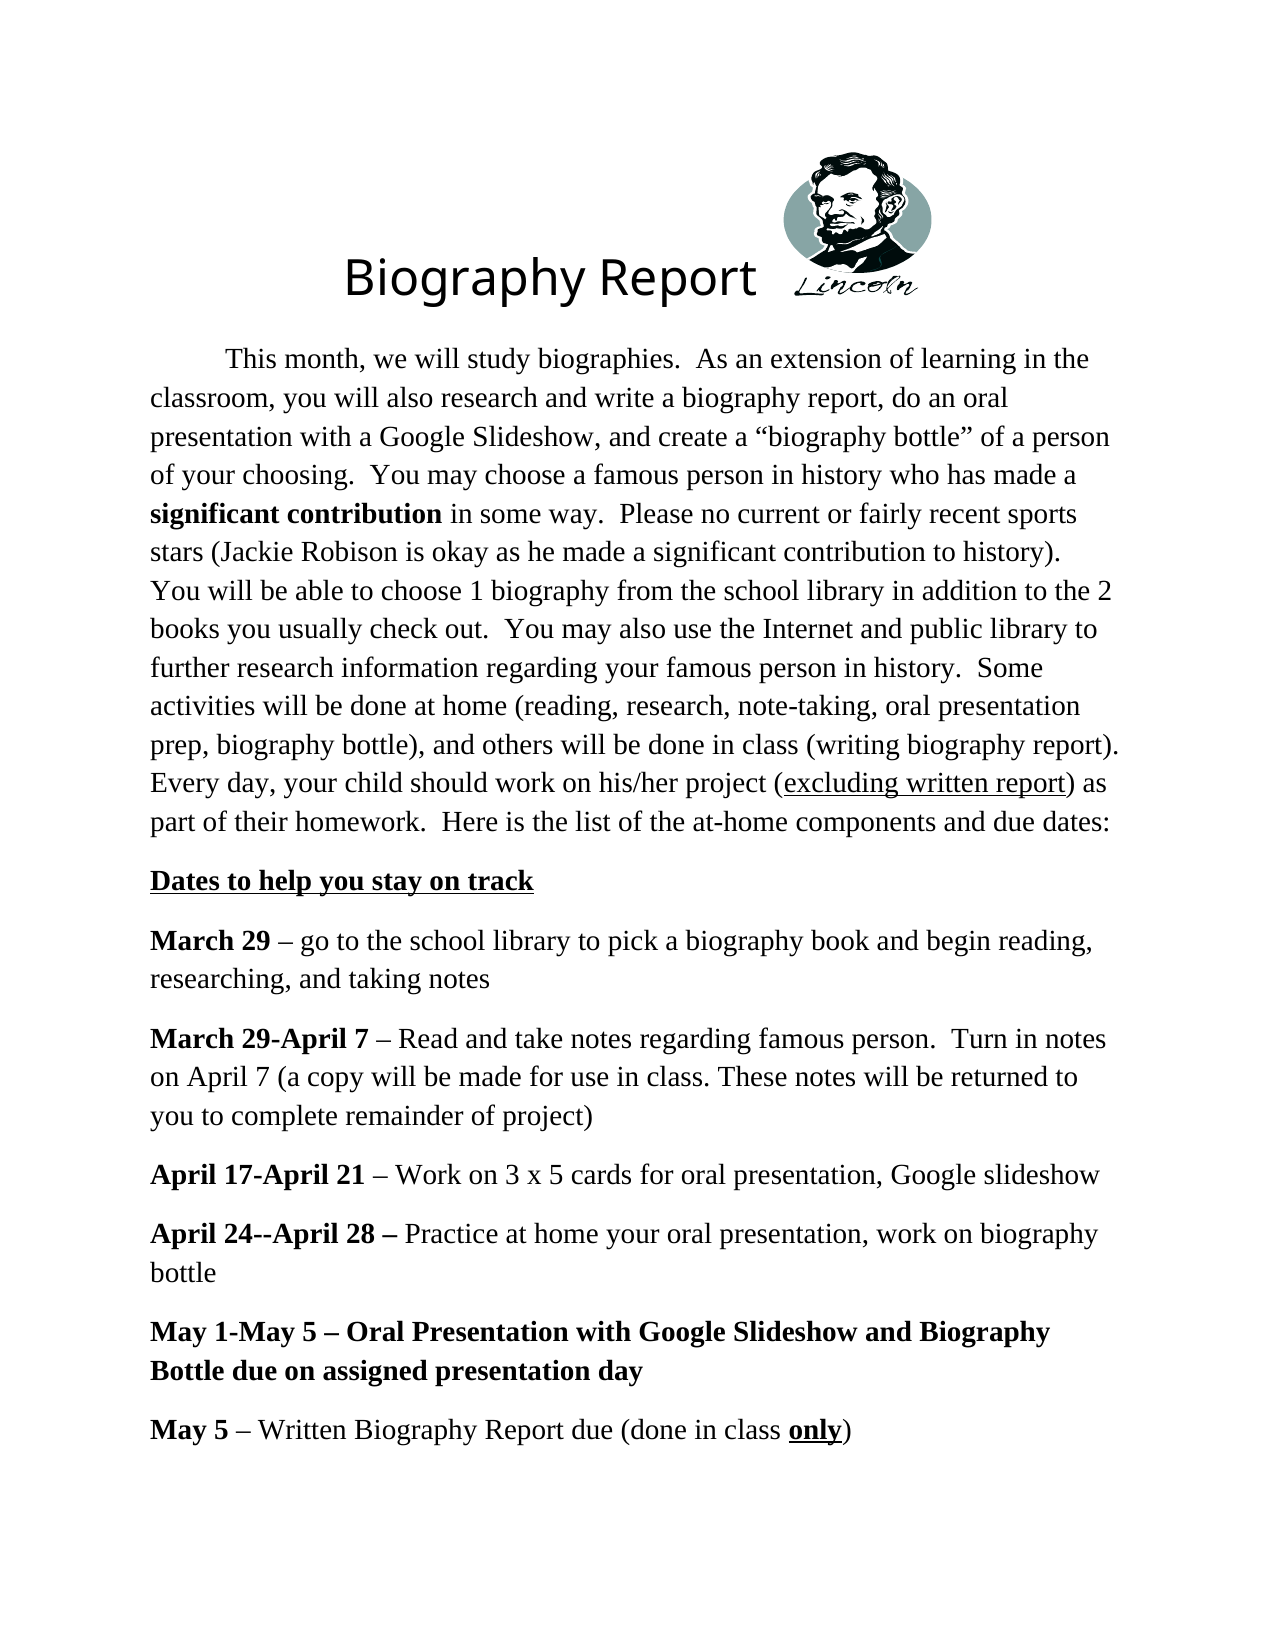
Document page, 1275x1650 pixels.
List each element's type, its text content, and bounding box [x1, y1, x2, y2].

text May 1-May 5 – Oral Presentation with Google Slideshow and Biography Bottle due on assigned presentation day [150, 1314, 1125, 1387]
text March 29 – go to the school library to pick a biography book and begin reading, researching, and taking notes [150, 923, 1125, 995]
text March 29-April 7 – Read and take notes regarding famous person. Turn in notes on April 7 (a copy will be made for use in class. These notes will be returned to you to complete remainder of project) [150, 1021, 1125, 1131]
text Biography Report [150, 150, 1125, 311]
text April 24--April 28 – Practice at home your oral presentation, work on biography bottle [150, 1217, 1125, 1289]
text Dates to help you stay on track [150, 863, 1125, 897]
text This month, we will study biographies. As an extension of learning in the classroom, you will also research and write a biography report, do an oral presentation with a Google Slideshow, and create a “biography bottle” of a person of your choosing. You may choose a famous person in history who has made a significant contribution in some way. Please no current or fairly recent sports stars (Jackie Robison is okay as he made a significant contribution to history). You will be able to choose 1 biography from the school library in addition to the 2 books you usually check out. You may also use the Internet and public library to further research information regarding your famous person in history. Some activities will be done at home (reading, research, note-taking, oral presentation prep, biography bottle), and others will be done in class (writing biography report). Every day, your child should work on his/her project (excluding written report) as part of their homework. Here is the list of the at-home components and due dates: [150, 342, 1125, 838]
text April 17-April 21 – Work on 3 x 5 cards for oral presentation, Google slideshow [150, 1157, 1125, 1191]
text May 5 – Written Biography Report due (done in class only) [150, 1412, 1125, 1446]
